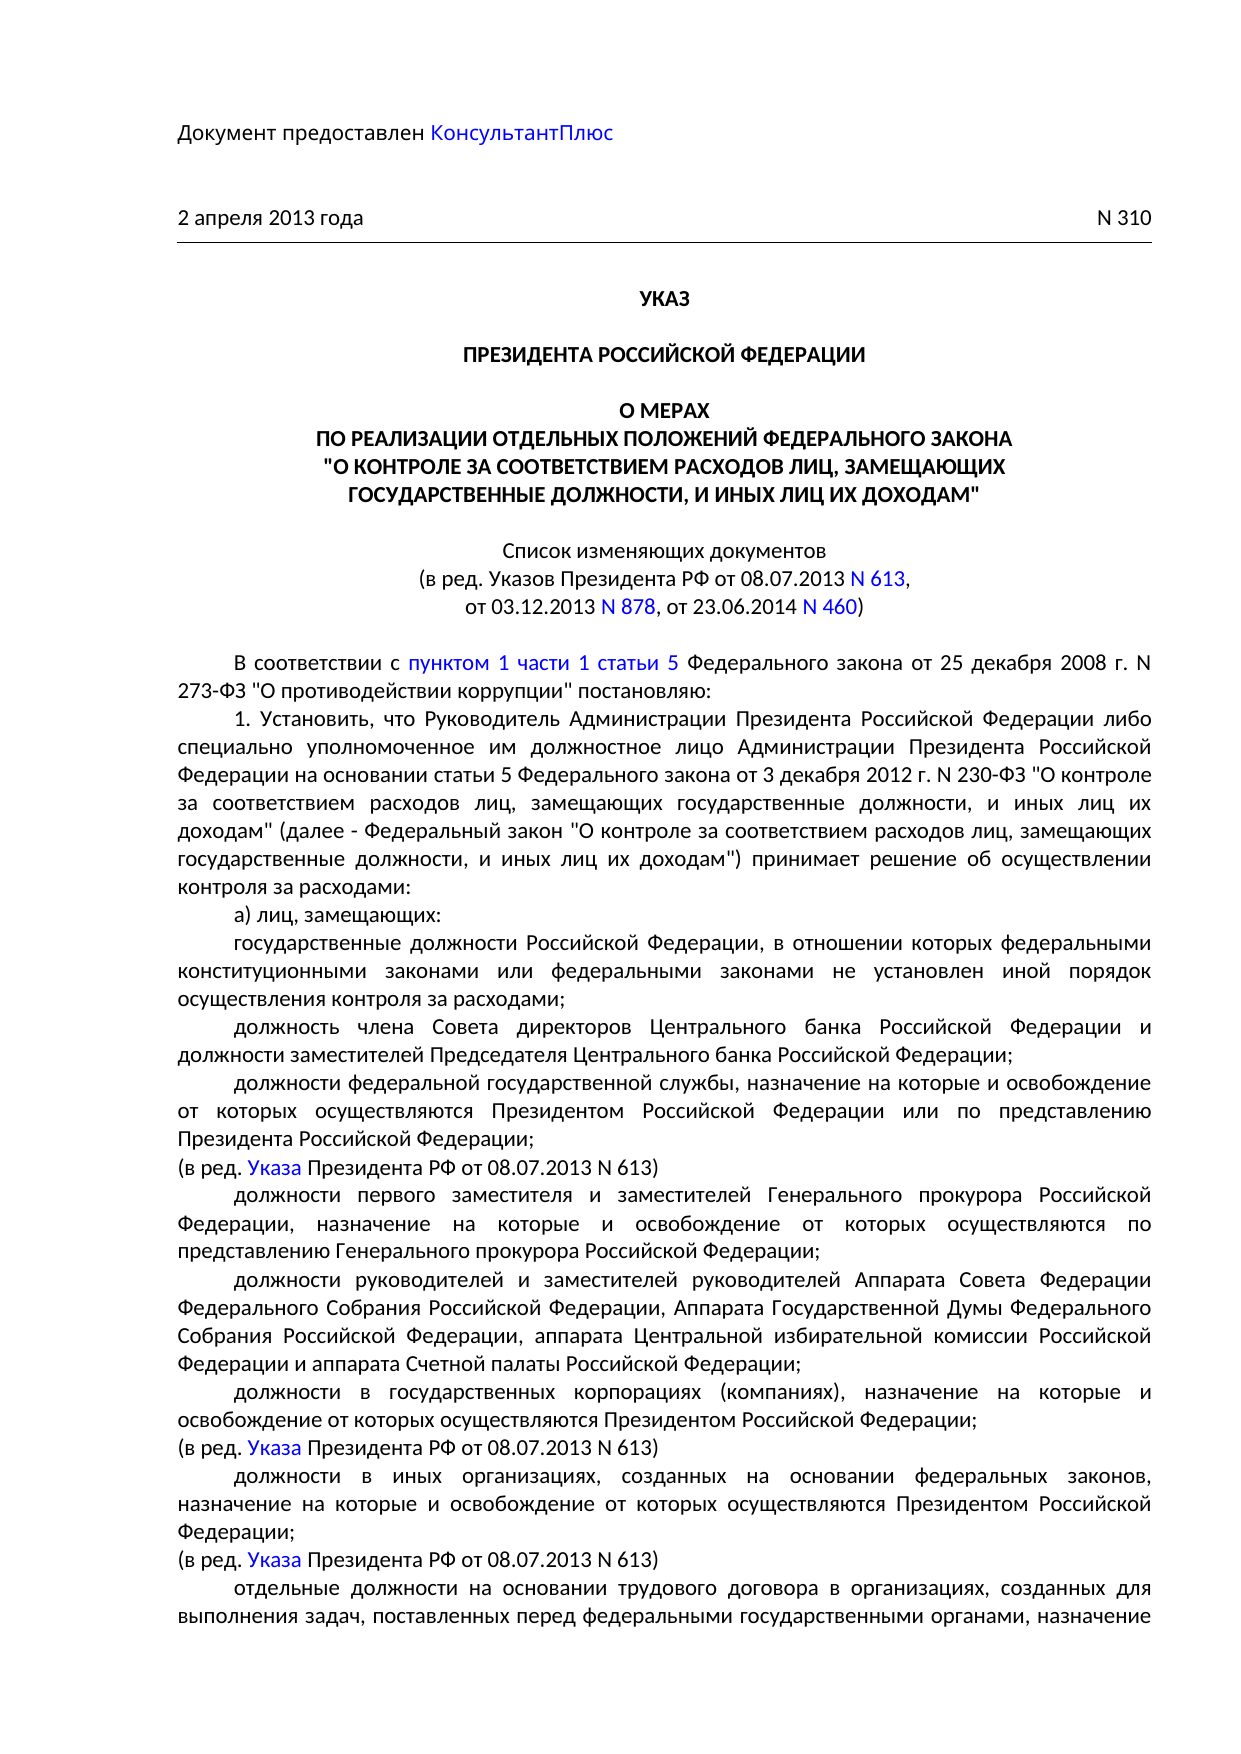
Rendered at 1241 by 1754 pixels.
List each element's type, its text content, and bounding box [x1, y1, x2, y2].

text (в ред. Указа Президента РФ от 08.07.2013 N 613) [177, 1153, 1152, 1181]
table_header N 310 [664, 203, 1152, 231]
title Документ предоставлен КонсультантПлюс [177, 118, 1152, 175]
text государственные должности Российской Федерации, в отношении которых федеральными конституционными законами или федеральными законами не установлен иной порядок осуществления контроля за расходами; [177, 928, 1152, 1012]
text от 03.12.2013 N 878, от 23.06.2014 N 460) [177, 592, 1152, 620]
title ГОСУДАРСТВЕННЫЕ ДОЛЖНОСТИ, И ИНЫХ ЛИЦ ИХ ДОХОДАМ" [177, 480, 1152, 508]
text Список изменяющих документов [177, 536, 1152, 564]
text должности первого заместителя и заместителей Генерального прокурора Российской Федерации, назначение на которые и освобождение от которых осуществляются по представлению Генерального прокурора Российской Федерации; [177, 1181, 1152, 1265]
text должности федеральной государственной службы, назначение на которые и освобождение от которых осуществляются Президентом Российской Федерации или по представлению Президента Российской Федерации; [177, 1068, 1152, 1153]
text должности в государственных корпорациях (компаниях), назначение на которые и освобождение от которых осуществляются Президентом Российской Федерации; [177, 1377, 1152, 1433]
title О МЕРАХ [177, 396, 1152, 424]
text должность члена Совета директоров Центрального банка Российской Федерации и должности заместителей Председателя Центрального банка Российской Федерации; [177, 1012, 1152, 1068]
text должности руководителей и заместителей руководителей Аппарата Совета Федерации Федерального Собрания Российской Федерации, Аппарата Государственной Думы Федерального Собрания Российской Федерации, аппарата Центральной избирательной комиссии Российской Федерации и аппарата Счетной палаты Российской Федерации; [177, 1265, 1152, 1377]
text В соответствии с пунктом 1 части 1 статьи 5 Федерального закона от 25 декабря 2008 г. N 273-ФЗ "О противодействии коррупции" постановляю: [177, 648, 1152, 704]
title ПРЕЗИДЕНТА РОССИЙСКОЙ ФЕДЕРАЦИИ [177, 340, 1152, 368]
text (в ред. Указа Президента РФ от 08.07.2013 N 613) [177, 1433, 1152, 1461]
text 1. Установить, что Руководитель Администрации Президента Российской Федерации либо специально уполномоченное им должностное лицо Администрации Президента Российской Федерации на основании статьи 5 Федерального закона от 3 декабря 2012 г. N 230-ФЗ "О контроле за соответствием расходов лиц, замещающих государственные должности, и иных лиц их доходам" (далее - Федеральный закон "О контроле за соответствием расходов лиц, замещающих государственные должности, и иных лиц их доходам") принимает решение об осуществлении контроля за расходами: [177, 704, 1152, 900]
table_header 2 апреля 2013 года [177, 203, 664, 231]
text должности в иных организациях, созданных на основании федеральных законов, назначение на которые и освобождение от которых осуществляются Президентом Российской Федерации; [177, 1461, 1152, 1545]
text (в ред. Указов Президента РФ от 08.07.2013 N 613, [177, 564, 1152, 592]
title УКАЗ [177, 284, 1152, 312]
title ПО РЕАЛИЗАЦИИ ОТДЕЛЬНЫХ ПОЛОЖЕНИЙ ФЕДЕРАЛЬНОГО ЗАКОНА [177, 424, 1152, 452]
text а) лиц, замещающих: [177, 900, 1152, 928]
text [177, 1573, 1152, 1629]
text (в ред. Указа Президента РФ от 08.07.2013 N 613) [177, 1545, 1152, 1573]
title "О КОНТРОЛЕ ЗА СООТВЕТСТВИЕМ РАСХОДОВ ЛИЦ, ЗАМЕЩАЮЩИХ [177, 452, 1152, 480]
